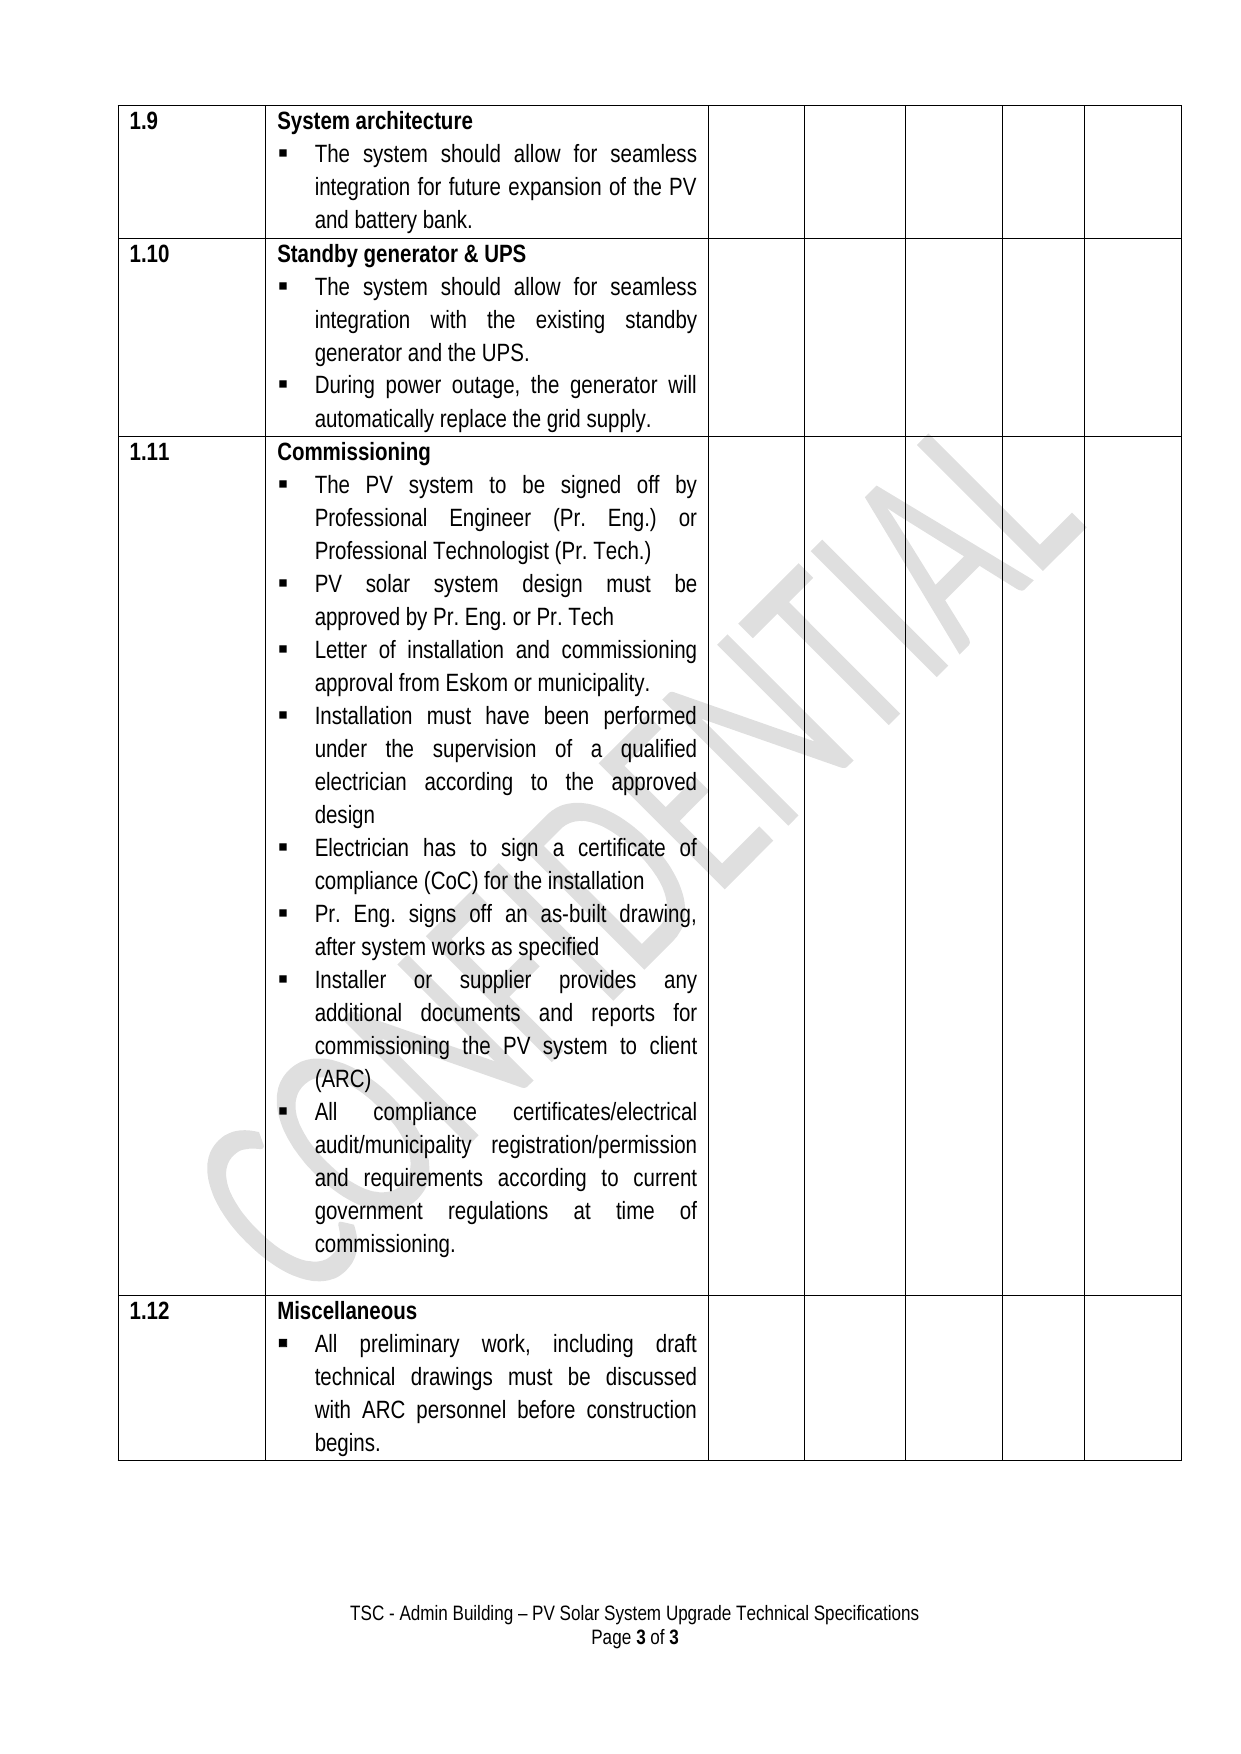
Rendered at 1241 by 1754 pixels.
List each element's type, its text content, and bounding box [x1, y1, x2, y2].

table_cell [906, 106, 1002, 238]
table_cell 1.12 [119, 1296, 265, 1460]
table_cell [709, 106, 804, 238]
table_cell 1.10 [119, 239, 265, 436]
table_cell Miscellaneous All preliminary work, including draft technical drawings must be discussed with ARC personnel before construction begins. [266, 1296, 708, 1460]
table_cell [805, 239, 905, 436]
table_cell 1.11 [119, 437, 265, 1295]
table_cell [805, 1296, 905, 1460]
table_cell [906, 239, 1002, 436]
table_cell [1085, 239, 1181, 436]
table_cell 1.9 [119, 106, 265, 238]
table_cell [805, 437, 905, 1295]
table_cell Standby generator & UPS The system should allow for seamless integration with the existing standby generator and the UPS. During power outage, the generator will automatically replace the grid supply. [266, 239, 708, 436]
table_cell [906, 1296, 1002, 1460]
table_cell [906, 437, 1002, 1295]
table_cell [1085, 1296, 1181, 1460]
table_cell [1085, 437, 1181, 1295]
table_cell [1003, 1296, 1084, 1460]
table_cell [1085, 106, 1181, 238]
table_cell [709, 437, 804, 1295]
table_cell System architecture The system should allow for seamless integration for future expansion of the PV and battery bank. [266, 106, 708, 238]
table_cell [709, 1296, 804, 1460]
table_cell [805, 106, 905, 238]
table_cell [709, 239, 804, 436]
table_cell [1003, 106, 1084, 238]
table_cell [1003, 239, 1084, 436]
table_cell Commissioning The PV system to be signed off by Professional Engineer (Pr. Eng.) or Professional Technologist (Pr. Tech.) PV solar system design must be approved by Pr. Eng. or Pr. Tech Letter of installation and commissioning approval from Eskom or municipality. Installation must have been performed under the supervision of a qualified electrician according to the approved design Electrician has to sign a certificate of compliance (CoC) for the installation Pr. Eng. signs off an as-built drawing, after system works as specified Installer or supplier provides any additional documents and reports for commissioning the PV system to client (ARC) All compliance certificates/electrical audit/municipality registration/permission and requirements according to current government regulations at time of commissioning. [266, 437, 708, 1295]
table_cell [1003, 437, 1084, 1295]
